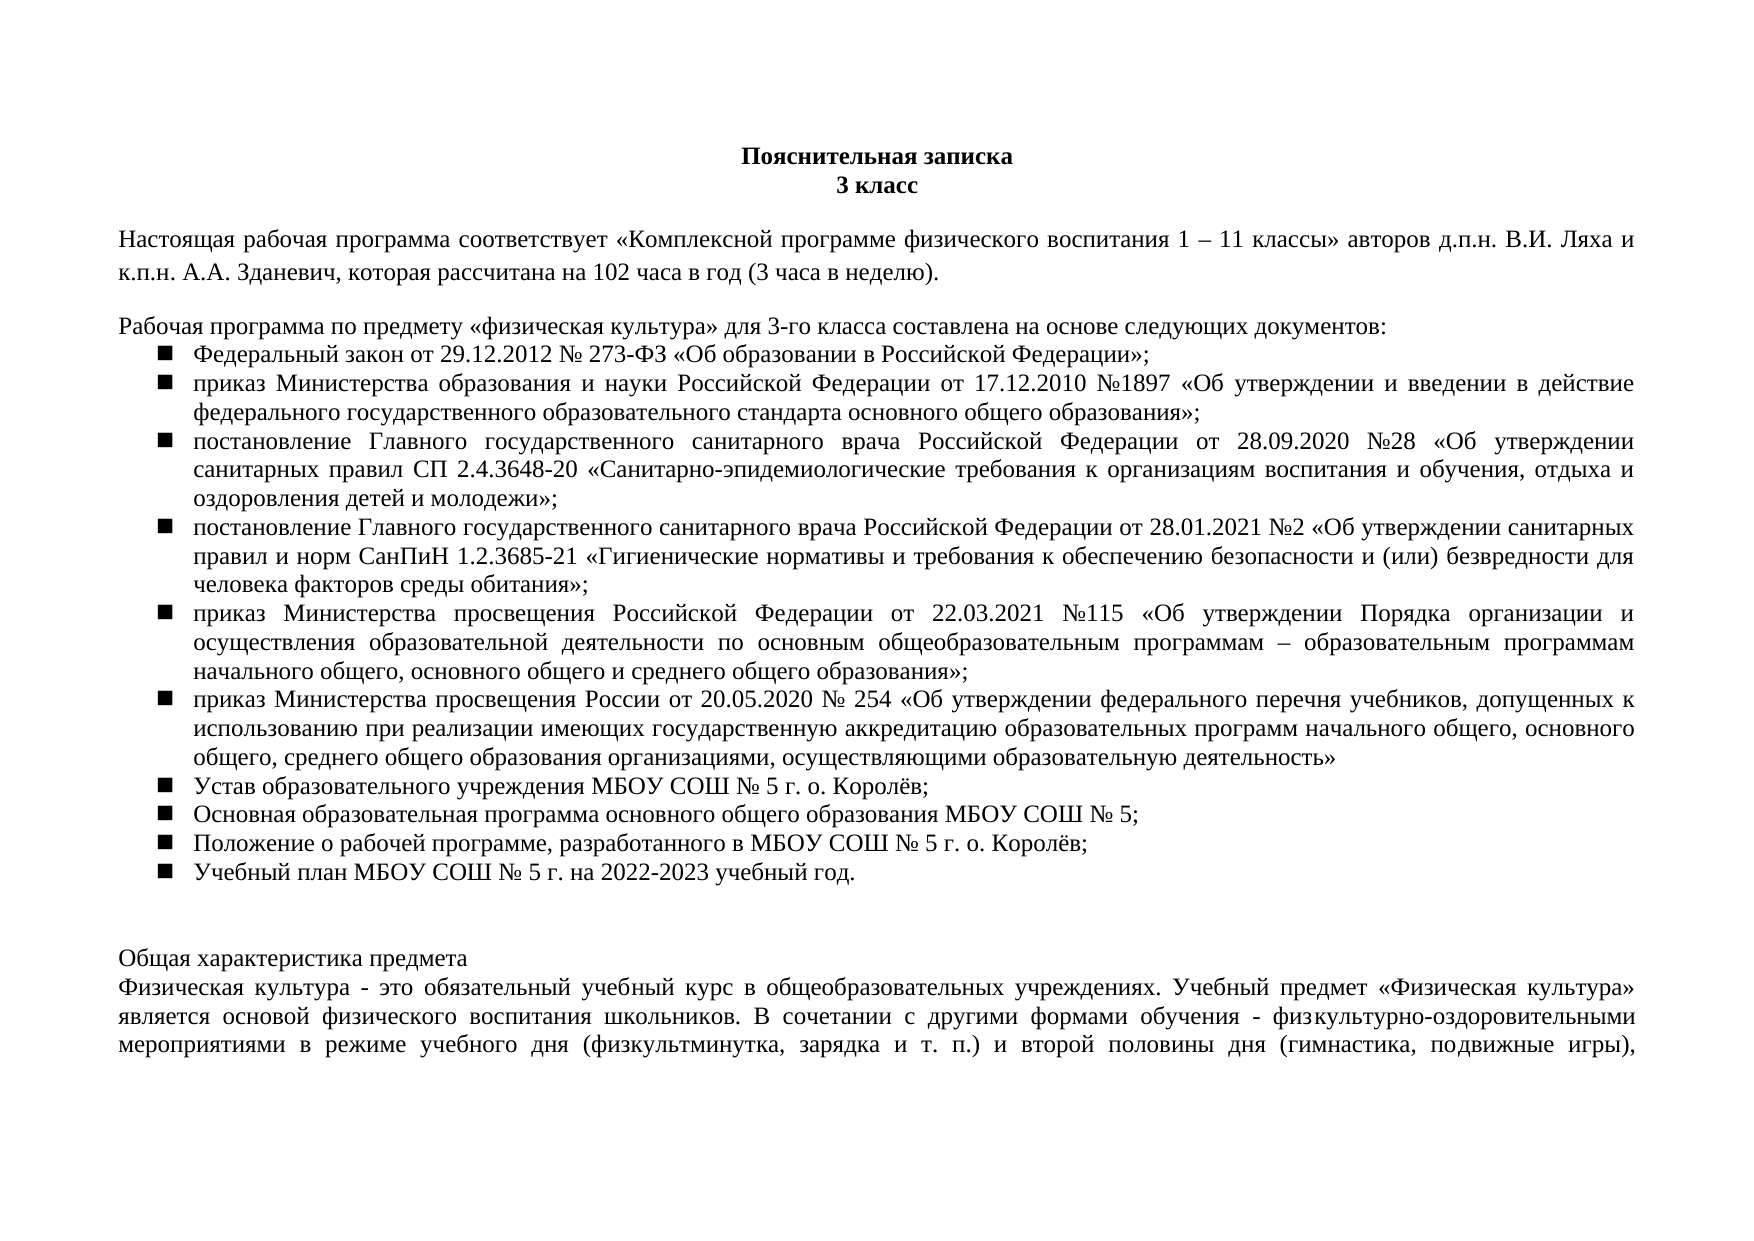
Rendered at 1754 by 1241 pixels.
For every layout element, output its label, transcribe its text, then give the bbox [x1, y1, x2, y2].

list Федеральный закон от 29.12.2012 № 273-ФЗ «Об образовании в Российской Федерации»; [156, 339, 1636, 368]
list постановление Главного государственного санитарного врача Российской Федерации от 28.01.2021 №2 «Об утверждении санитарных правил и норм СанПиН 1.2.3685-21 «Гигиенические нормативы и требования к обеспечению безопасности и (или) безвредности для человека факторов среды обитания»; [156, 512, 1636, 598]
text Общая характеристика предмета [118, 943, 1636, 972]
list Учебный план МБОУ СОШ № 5 г. на 2022-2023 учебный год. [156, 857, 1636, 886]
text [118, 972, 1636, 1058]
text 3 класс [118, 170, 1636, 199]
text Пояснительная записка [118, 141, 1636, 170]
list Положение о рабочей программе, разработанного в МБОУ СОШ № 5 г. о. Королёв; [156, 828, 1636, 857]
list постановление Главного государственного санитарного врача Российской Федерации от 28.09.2020 №28 «Об утверждении санитарных правил СП 2.4.3648-20 «Санитарно-эпидемиологические требования к организациям воспитания и обучения, отдыха и оздоровления детей и молодежи»; [156, 426, 1636, 512]
list приказ Министерства просвещения Российской Федерации от 22.03.2021 №115 «Об утверждении Порядка организации и осуществления образовательной деятельности по основным общеобразовательным программам – образовательным программам начального общего, основного общего и среднего общего образования»; [156, 598, 1636, 684]
list Устав образовательного учреждения МБОУ СОШ № 5 г. о. Королёв; [156, 771, 1636, 799]
list Основная образовательная программа основного общего образования МБОУ СОШ № 5; [156, 799, 1636, 828]
list приказ Министерства просвещения России от 20.05.2020 № 254 «Об утверждении федерального перечня учебников, допущенных к использованию при реализации имеющих государственную аккредитацию образовательных программ начального общего, основного общего, среднего общего образования организациями, осуществляющими образовательную деятельность» [156, 684, 1636, 771]
list приказ Министерства образования и науки Российской Федерации от 17.12.2010 №1897 «Об утверждении и введении в действие федерального государственного образовательного стандарта основного общего образования»; [156, 368, 1636, 426]
text Рабочая программа по предмету «физическая культура» для 3-го класса составлена на основе следующих документов: [118, 311, 1636, 339]
text Настоящая рабочая программа соответствует «Комплексной программе физического воспитания 1 – 11 классы» авторов д.п.н. В.И. Ляха и к.п.н. А.А. Зданевич, которая рассчитана на 102 часа в год (3 часа в неделю). [118, 224, 1636, 286]
